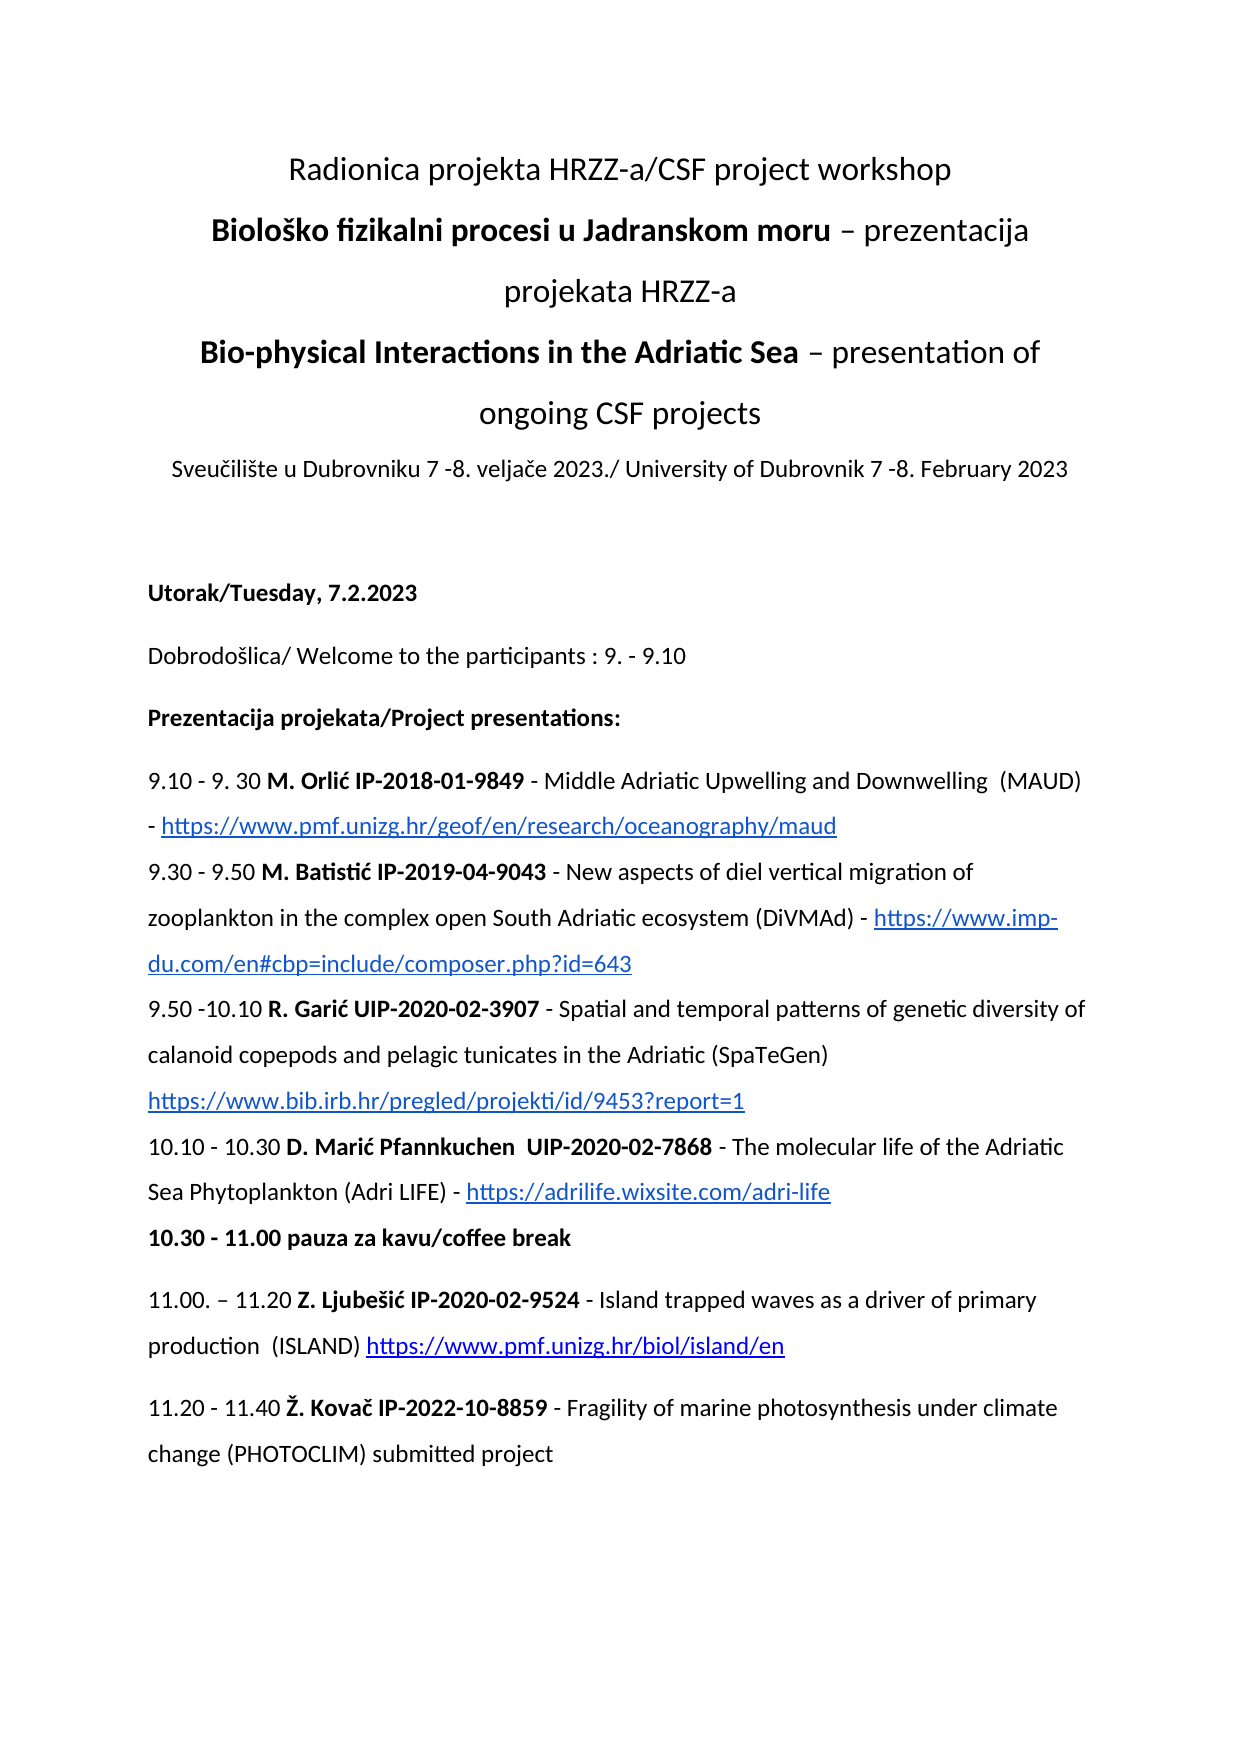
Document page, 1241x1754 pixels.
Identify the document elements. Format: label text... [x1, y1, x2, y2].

text 9.10 - 9. 30 M. Orlić IP-2018-01-9849 - Middle Adriatic Upwelling and Downwelling (MAUD) - https://www.pmf.unizg.hr/geof/en/research/oceanography/maud [148, 765, 1093, 841]
text Biološko fizikalni procesi u Jadranskom moru – prezentacija projekata HRZZ-a [148, 209, 1093, 310]
text 9.30 - 9.50 M. Batistić IP-2019-04-9043 - New aspects of diel vertical migration of zooplankton in the complex open South Adriatic ecosystem (DiVMAd) - https://www.imp-du.com/en#cbp=include/composer.php?id=643 [148, 856, 1093, 978]
text Prezentacija projekata/Project presentations: [148, 702, 1093, 733]
text 11.00. – 11.20 Z. Ljubešić IP-2020-02-9524 - Island trapped waves as a driver of primary production (ISLAND) https://www.pmf.unizg.hr/biol/island/en [148, 1284, 1093, 1361]
text 11.20 - 11.40 Ž. Kovač IP-2022-10-8859 - Fragility of marine photosynthesis under climate change (PHOTOCLIM) submitted project [148, 1393, 1093, 1469]
text Radionica projekta HRZZ-a/CSF project workshop [148, 148, 1093, 188]
text Sveučilište u Dubrovniku 7 -8. veljače 2023./ University of Dubrovnik 7 -8. February 2023 [148, 453, 1093, 483]
text Dobrodošlica/ Welcome to the participants : 9. - 9.10 [148, 640, 1093, 671]
text Bio-physical Interactions in the Adriatic Sea – presentation of ongoing CSF projects [148, 331, 1093, 432]
text 9.50 -10.10 R. Garić UIP-2020-02-3907 - Spatial and temporal patterns of genetic diversity of calanoid copepods and pelagic tunicates in the Adriatic (SpaTeGen) https://www.bib.irb.hr/pregled/projekti/id/9453?report=1 [148, 993, 1093, 1115]
text 10.30 - 11.00 pauza za kavu/coffee break [148, 1222, 1093, 1253]
text 10.10 - 10.30 D. Marić Pfannkuchen UIP-2020-02-7868 - The molecular life of the Adriatic Sea Phytoplankton (Adri LIFE) - https://adrilife.wixsite.com/adri-life [148, 1131, 1093, 1207]
text Utorak/Tuesday, 7.2.2023 [148, 578, 1093, 608]
